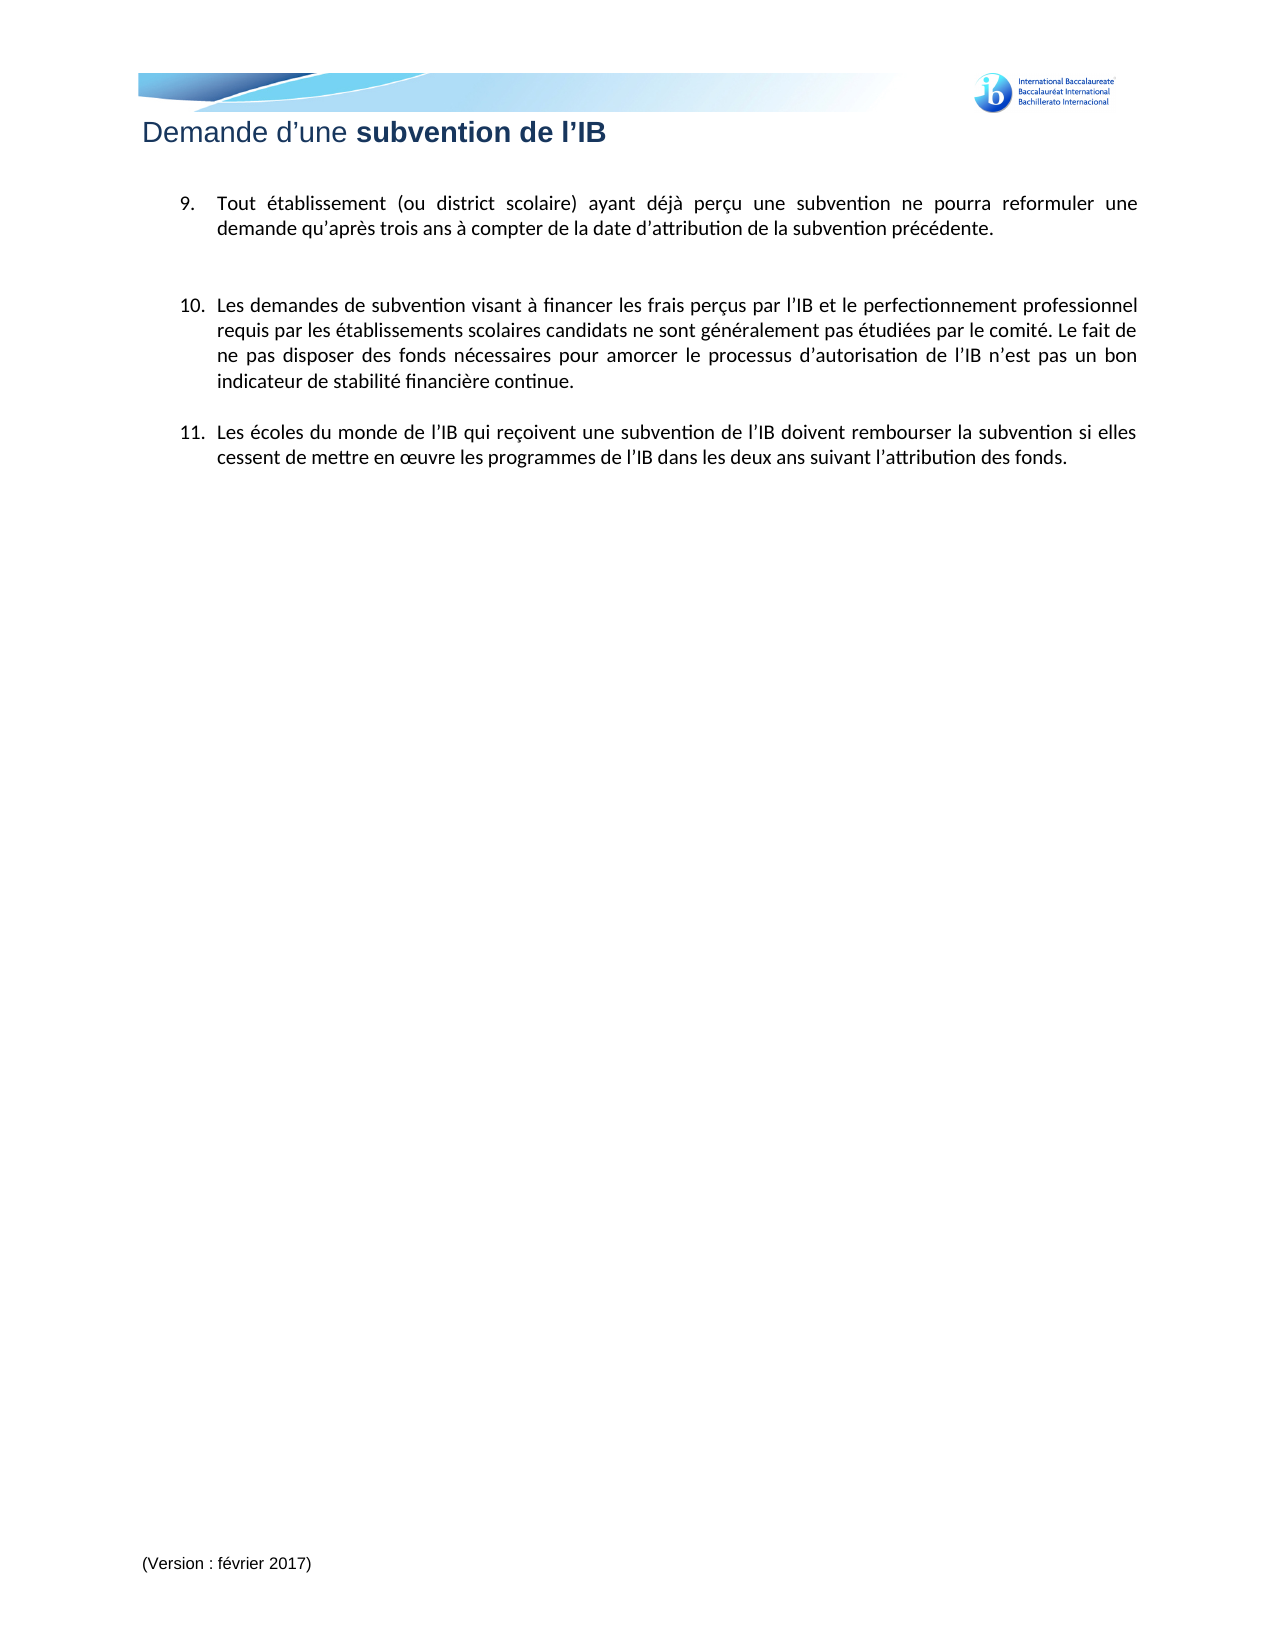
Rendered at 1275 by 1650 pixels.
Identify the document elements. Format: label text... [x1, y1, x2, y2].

picture [138, 73, 917, 112]
list Les demandes de subvention visant à financer les frais perçus par l’IB et le perfectionnement professionnel requis par les établissements scolaires candidats ne sont généralement pas étudiées par le comité. Le fait de ne pas disposer des fonds nécessaires pour amorcer le processus d’autorisation de l’IB n’est pas un bon indicateur de stabilité financière continue. [179, 292, 1139, 393]
picture [974, 73, 1116, 113]
list Tout établissement (ou district scolaire) ayant déjà perçu une subvention ne pourra reformuler une demande qu’après trois ans à compter de la date d’attribution de la subvention précédente. [179, 190, 1139, 241]
list Les écoles du monde de l’IB qui reçoivent une subvention de l’IB doivent rembourser la subvention si elles cessent de mettre en œuvre les programmes de l’IB dans les deux ans suivant l’attribution des fonds. [179, 419, 1139, 470]
